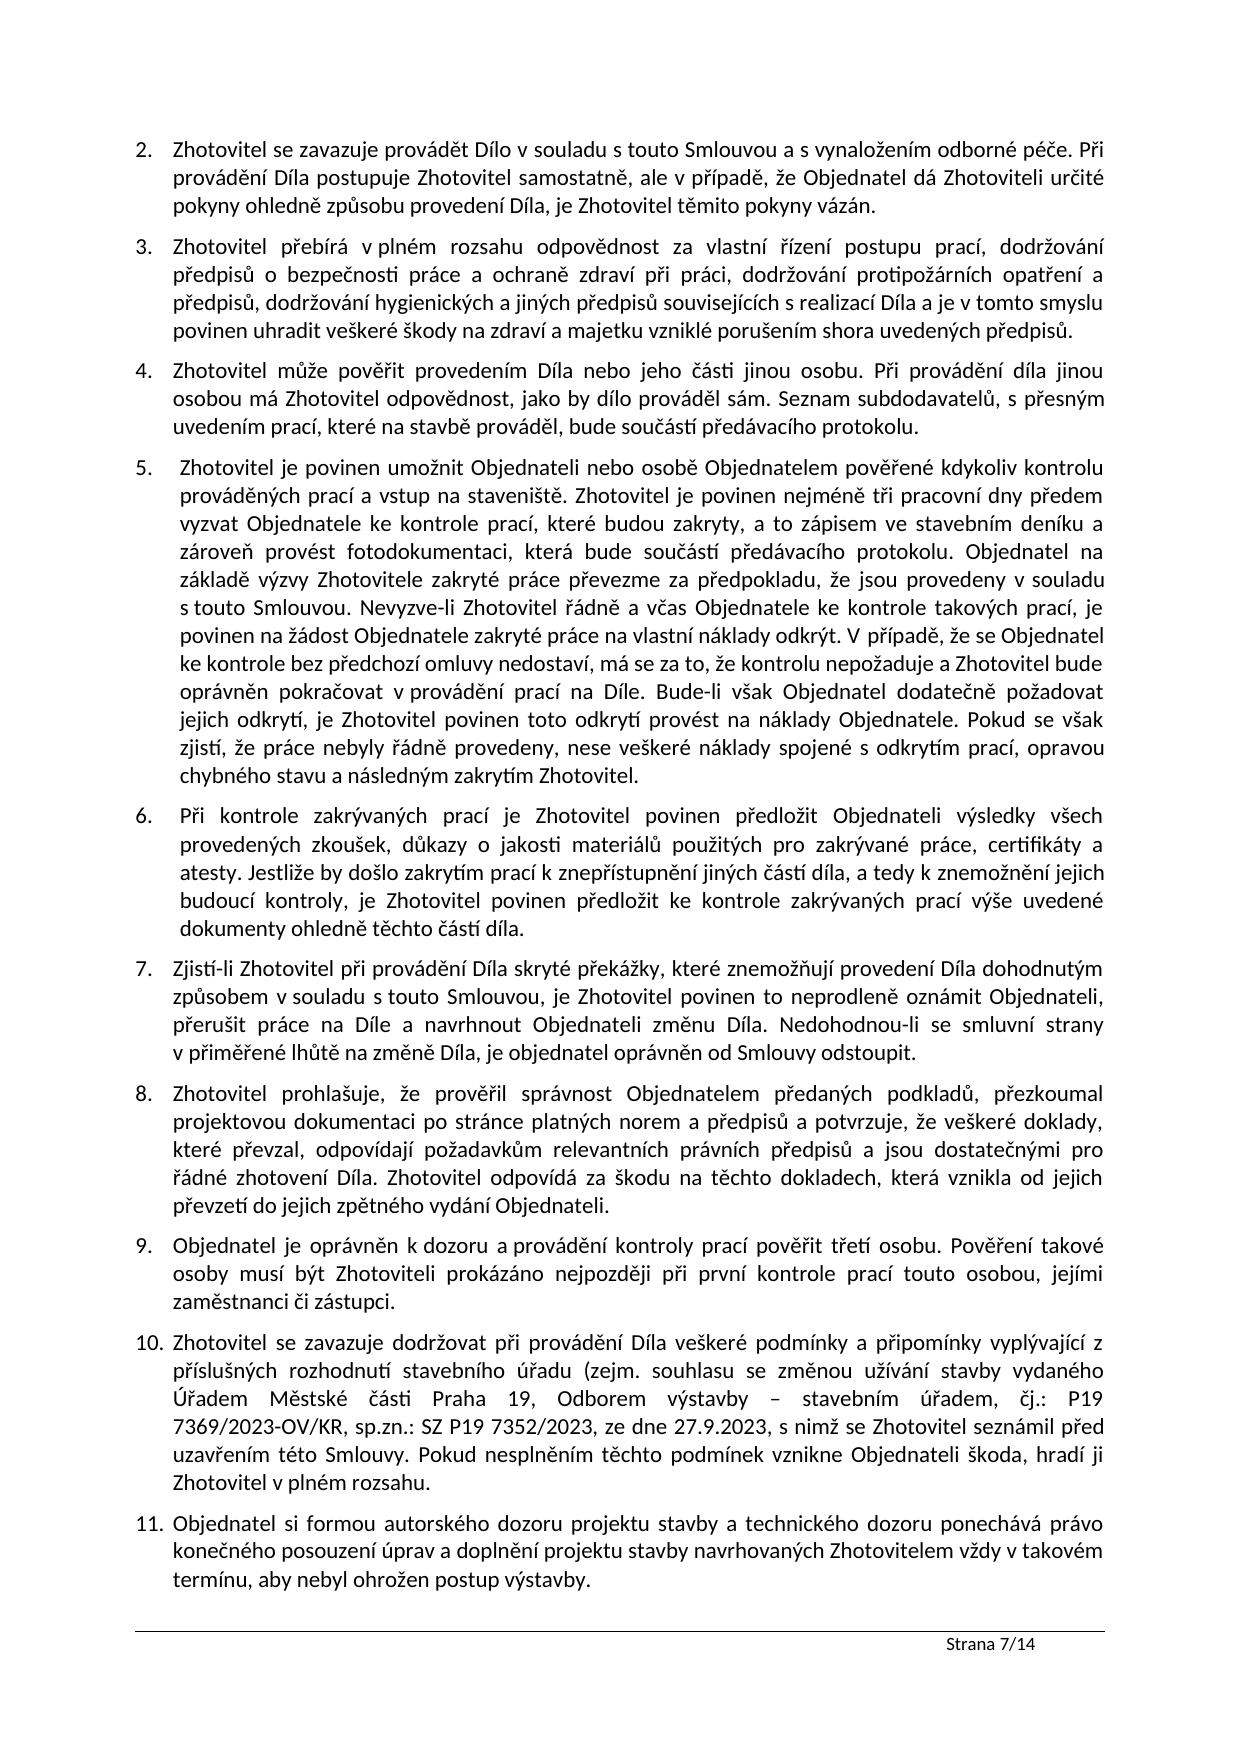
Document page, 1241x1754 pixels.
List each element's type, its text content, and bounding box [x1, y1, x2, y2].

list Zhotovitel se zavazuje dodržovat při provádění Díla veškeré podmínky a připomínky vyplývající z příslušných rozhodnutí stavebního úřadu (zejm. souhlasu se změnou užívání stavby vydaného Úřadem Městské části Praha 19, Odborem výstavby – stavebním úřadem, čj.: P19 7369/2023-OV/KR, sp.zn.: SZ P19 7352/2023, ze dne 27.9.2023, s nimž se Zhotovitel seznámil před uzavřením této Smlouvy. Pokud nesplněním těchto podmínek vznikne Objednateli škoda, hradí ji Zhotovitel v plném rozsahu. [135, 1328, 1105, 1496]
list Zhotovitel může pověřit provedením Díla nebo jeho části jinou osobu. Při provádění díla jinou osobou má Zhotovitel odpovědnost, jako by dílo prováděl sám. Seznam subdodavatelů, s přesným uvedením prací, které na stavbě prováděl, bude součástí předávacího protokolu. [135, 356, 1105, 440]
list Zhotovitel přebírá v plném rozsahu odpovědnost za vlastní řízení postupu prací, dodržování předpisů o bezpečnosti práce a ochraně zdraví při práci, dodržování protipožárních opatření a předpisů, dodržování hygienických a jiných předpisů souvisejících s realizací Díla a je v tomto smyslu povinen uhradit veškeré škody na zdraví a majetku vzniklé porušením shora uvedených předpisů. [135, 232, 1105, 344]
list Zhotovitel se zavazuje provádět Dílo v souladu s touto Smlouvou a s vynaložením odborné péče. Při provádění Díla postupuje Zhotovitel samostatně, ale v případě, že Objednatel dá Zhotoviteli určité pokyny ohledně způsobu provedení Díla, je Zhotovitel těmito pokyny vázán. [135, 135, 1105, 219]
list Při kontrole zakrývaných prací je Zhotovitel povinen předložit Objednateli výsledky všech provedených zkoušek, důkazy o jakosti materiálů použitých pro zakrývané práce, certifikáty a atesty. Jestliže by došlo zakrytím prací k znepřístupnění jiných částí díla, a tedy k znemožnění jejich budoucí kontroly, je Zhotovitel povinen předložit ke kontrole zakrývaných prací výše uvedené dokumenty ohledně těchto částí díla. [135, 802, 1105, 942]
list Zhotovitel je povinen umožnit Objednateli nebo osobě Objednatelem pověřené kdykoliv kontrolu prováděných prací a vstup na staveniště. Zhotovitel je povinen nejméně tři pracovní dny předem vyzvat Objednatele ke kontrole prací, které budou zakryty, a to zápisem ve stavebním deníku a zároveň provést fotodokumentaci, která bude součástí předávacího protokolu. Objednatel na základě výzvy Zhotovitele zakryté práce převezme za předpokladu, že jsou provedeny v souladu s touto Smlouvou. Nevyzve-li Zhotovitel řádně a včas Objednatele ke kontrole takových prací, je povinen na žádost Objednatele zakryté práce na vlastní náklady odkrýt. V případě, že se Objednatel ke kontrole bez předchozí omluvy nedostaví, má se za to, že kontrolu nepožaduje a Zhotovitel bude oprávněn pokračovat v provádění prací na Díle. Bude-li však Objednatel dodatečně požadovat jejich odkrytí, je Zhotovitel povinen toto odkrytí provést na náklady Objednatele. Pokud se však zjistí, že práce nebyly řádně provedeny, nese veškeré náklady spojené s odkrytím prací, opravou chybného stavu a následným zakrytím Zhotovitel. [135, 453, 1105, 789]
list Zjistí-li Zhotovitel při provádění Díla skryté překážky, které znemožňují provedení Díla dohodnutým způsobem v souladu s touto Smlouvou, je Zhotovitel povinen to neprodleně oznámit Objednateli, přerušit práce na Díle a navrhnout Objednateli změnu Díla. Nedohodnou-li se smluvní strany v přiměřené lhůtě na změně Díla, je objednatel oprávněn od Smlouvy odstoupit. [135, 954, 1105, 1066]
list Objednatel je oprávněn k dozoru a provádění kontroly prací pověřit třetí osobu. Pověření takové osoby musí být Zhotoviteli prokázáno nejpozději při první kontrole prací touto osobou, jejími zaměstnanci či zástupci. [135, 1231, 1105, 1316]
list Zhotovitel prohlašuje, že prověřil správnost Objednatelem předaných podkladů, přezkoumal projektovou dokumentaci po stránce platných norem a předpisů a potvrzuje, že veškeré doklady, které převzal, odpovídají požadavkům relevantních právních předpisů a jsou dostatečnými pro řádné zhotovení Díla. Zhotovitel odpovídá za škodu na těchto dokladech, která vznikla od jejich převzetí do jejich zpětného vydání Objednateli. [135, 1079, 1105, 1219]
list Objednatel si formou autorského dozoru projektu stavby a technického dozoru ponechává právo konečného posouzení úprav a doplnění projektu stavby navrhovaných Zhotovitelem vždy v takovém termínu, aby nebyl ohrožen postup výstavby. [135, 1509, 1105, 1593]
